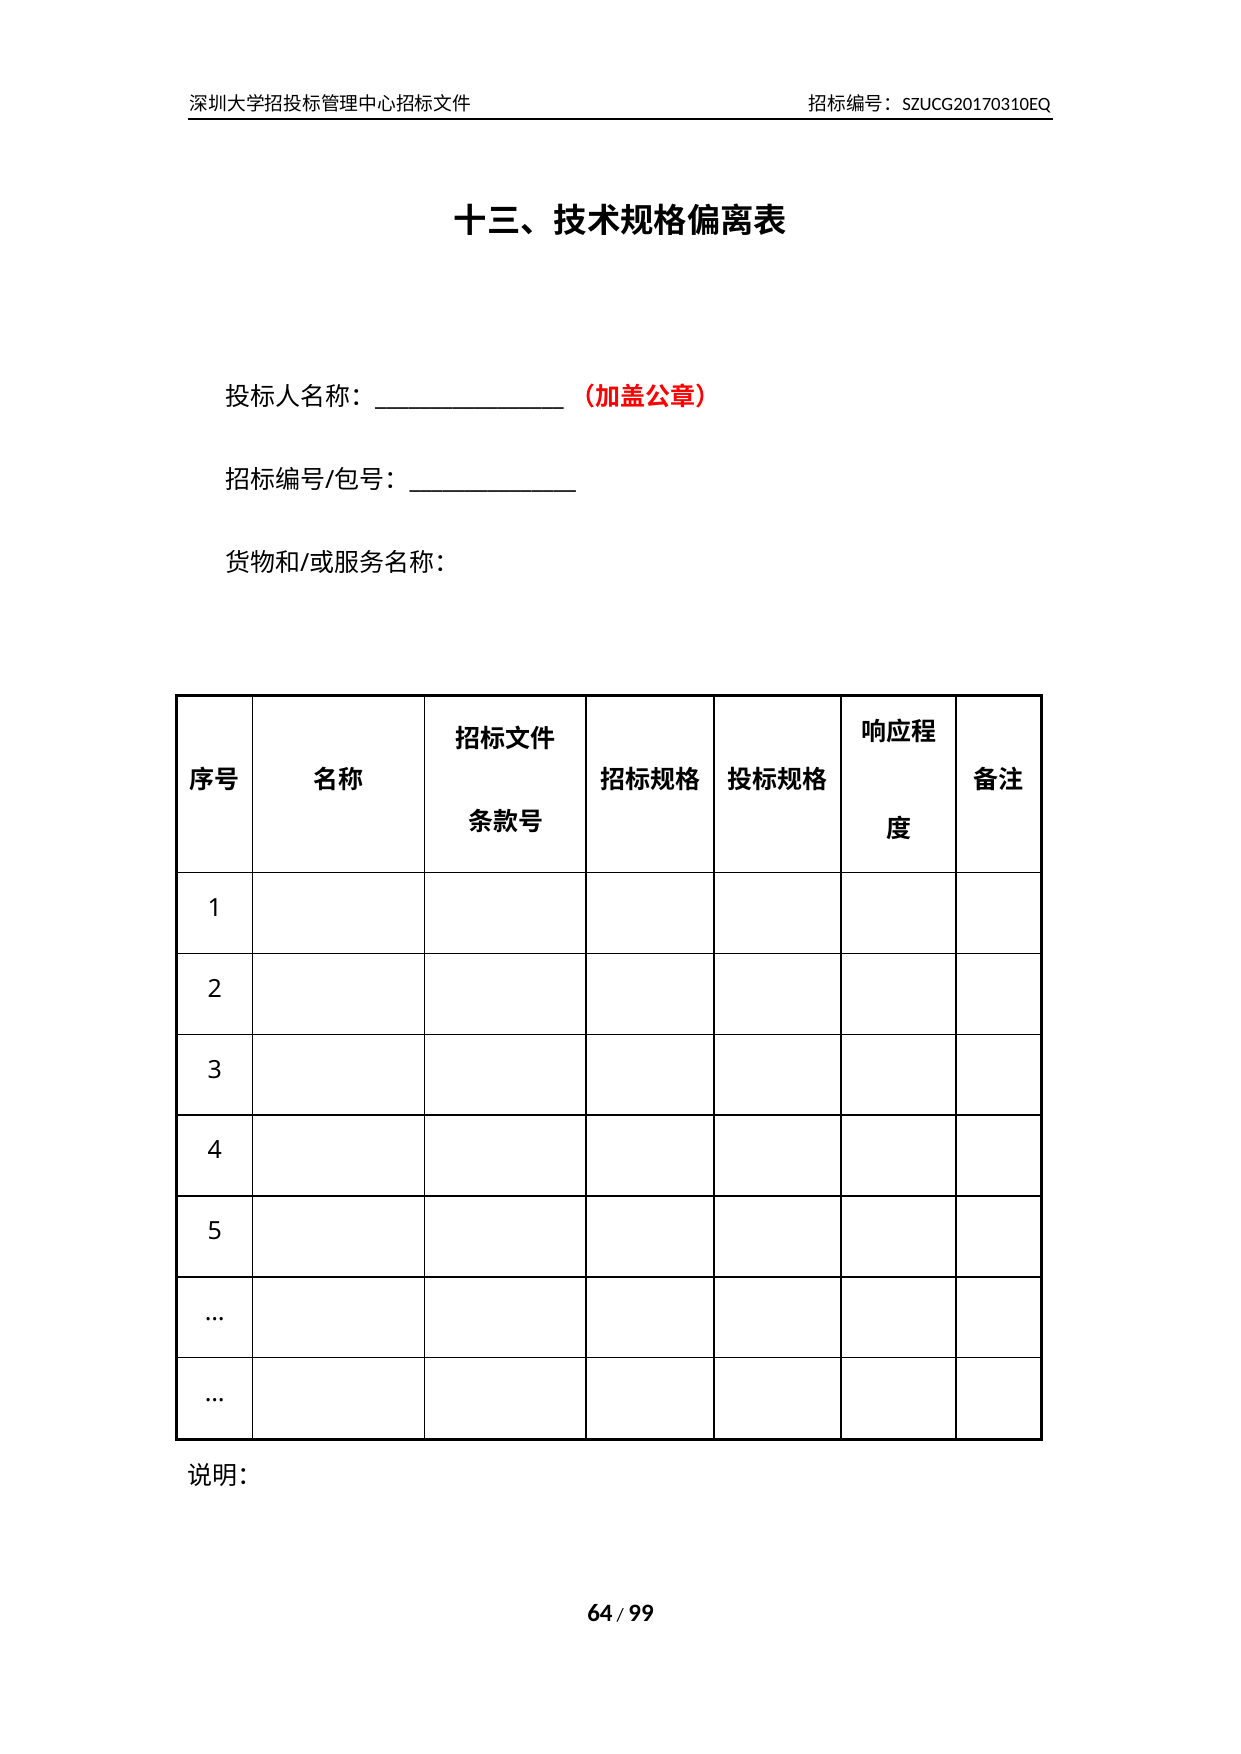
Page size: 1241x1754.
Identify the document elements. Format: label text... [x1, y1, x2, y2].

table_cell [425, 1358, 585, 1438]
text 说明： [187, 1441, 1053, 1506]
table_cell [957, 1278, 1040, 1357]
table_header 备注 [957, 697, 1040, 872]
table_cell [842, 1197, 955, 1276]
table_cell [253, 1197, 424, 1276]
table_cell 1 [178, 873, 252, 953]
text 货物和/或服务名称： [187, 528, 1053, 593]
table_cell [253, 954, 424, 1033]
table_cell [587, 1358, 713, 1438]
table_cell [715, 1358, 840, 1438]
text 投标人名称：_________________ （加盖公章） [187, 362, 1053, 427]
table_cell [253, 873, 424, 953]
table_header 招标文件 条款号 [425, 697, 585, 872]
table_header 名称 [253, 697, 424, 872]
table_cell [842, 954, 955, 1033]
table_cell [587, 954, 713, 1033]
table_cell [425, 954, 585, 1033]
table_cell 4 [178, 1116, 252, 1195]
table_cell 3 [178, 1035, 252, 1114]
table_cell [425, 1278, 585, 1357]
table_cell [715, 954, 840, 1033]
table_cell [587, 1035, 713, 1114]
table_header 响应程度 [842, 697, 955, 872]
table_cell [425, 1116, 585, 1195]
table_cell [715, 1035, 840, 1114]
table_cell [957, 1197, 1040, 1276]
table_cell [587, 1278, 713, 1357]
table_cell [957, 873, 1040, 953]
table_cell [957, 1035, 1040, 1114]
table_cell [715, 1278, 840, 1357]
table_cell [253, 1035, 424, 1114]
table_cell … [178, 1358, 252, 1438]
table_cell [842, 1358, 955, 1438]
table_cell [715, 1116, 840, 1195]
table_cell [715, 873, 840, 953]
subtitle 十三、技术规格偏离表 [187, 186, 1053, 251]
table_cell [842, 1035, 955, 1114]
table_cell [253, 1358, 424, 1438]
table_cell 5 [178, 1197, 252, 1276]
table_cell [957, 1116, 1040, 1195]
table_cell … [178, 1278, 252, 1357]
table_cell [587, 873, 713, 953]
table_header 招标规格 [587, 697, 713, 872]
table_cell [425, 1035, 585, 1114]
table_cell [253, 1116, 424, 1195]
table_cell [715, 1197, 840, 1276]
table_cell [587, 1116, 713, 1195]
table_cell [587, 1197, 713, 1276]
table_cell 2 [178, 954, 252, 1033]
table_cell [425, 873, 585, 953]
table_cell [425, 1197, 585, 1276]
table_cell [253, 1278, 424, 1357]
table_header 投标规格 [715, 697, 840, 872]
text 招标编号/包号：_______________ [187, 445, 1053, 510]
table_cell [957, 954, 1040, 1033]
table_cell [957, 1358, 1040, 1438]
table_cell [842, 1116, 955, 1195]
table_header 序号 [178, 697, 252, 872]
table_cell [842, 873, 955, 953]
table_cell [842, 1278, 955, 1357]
